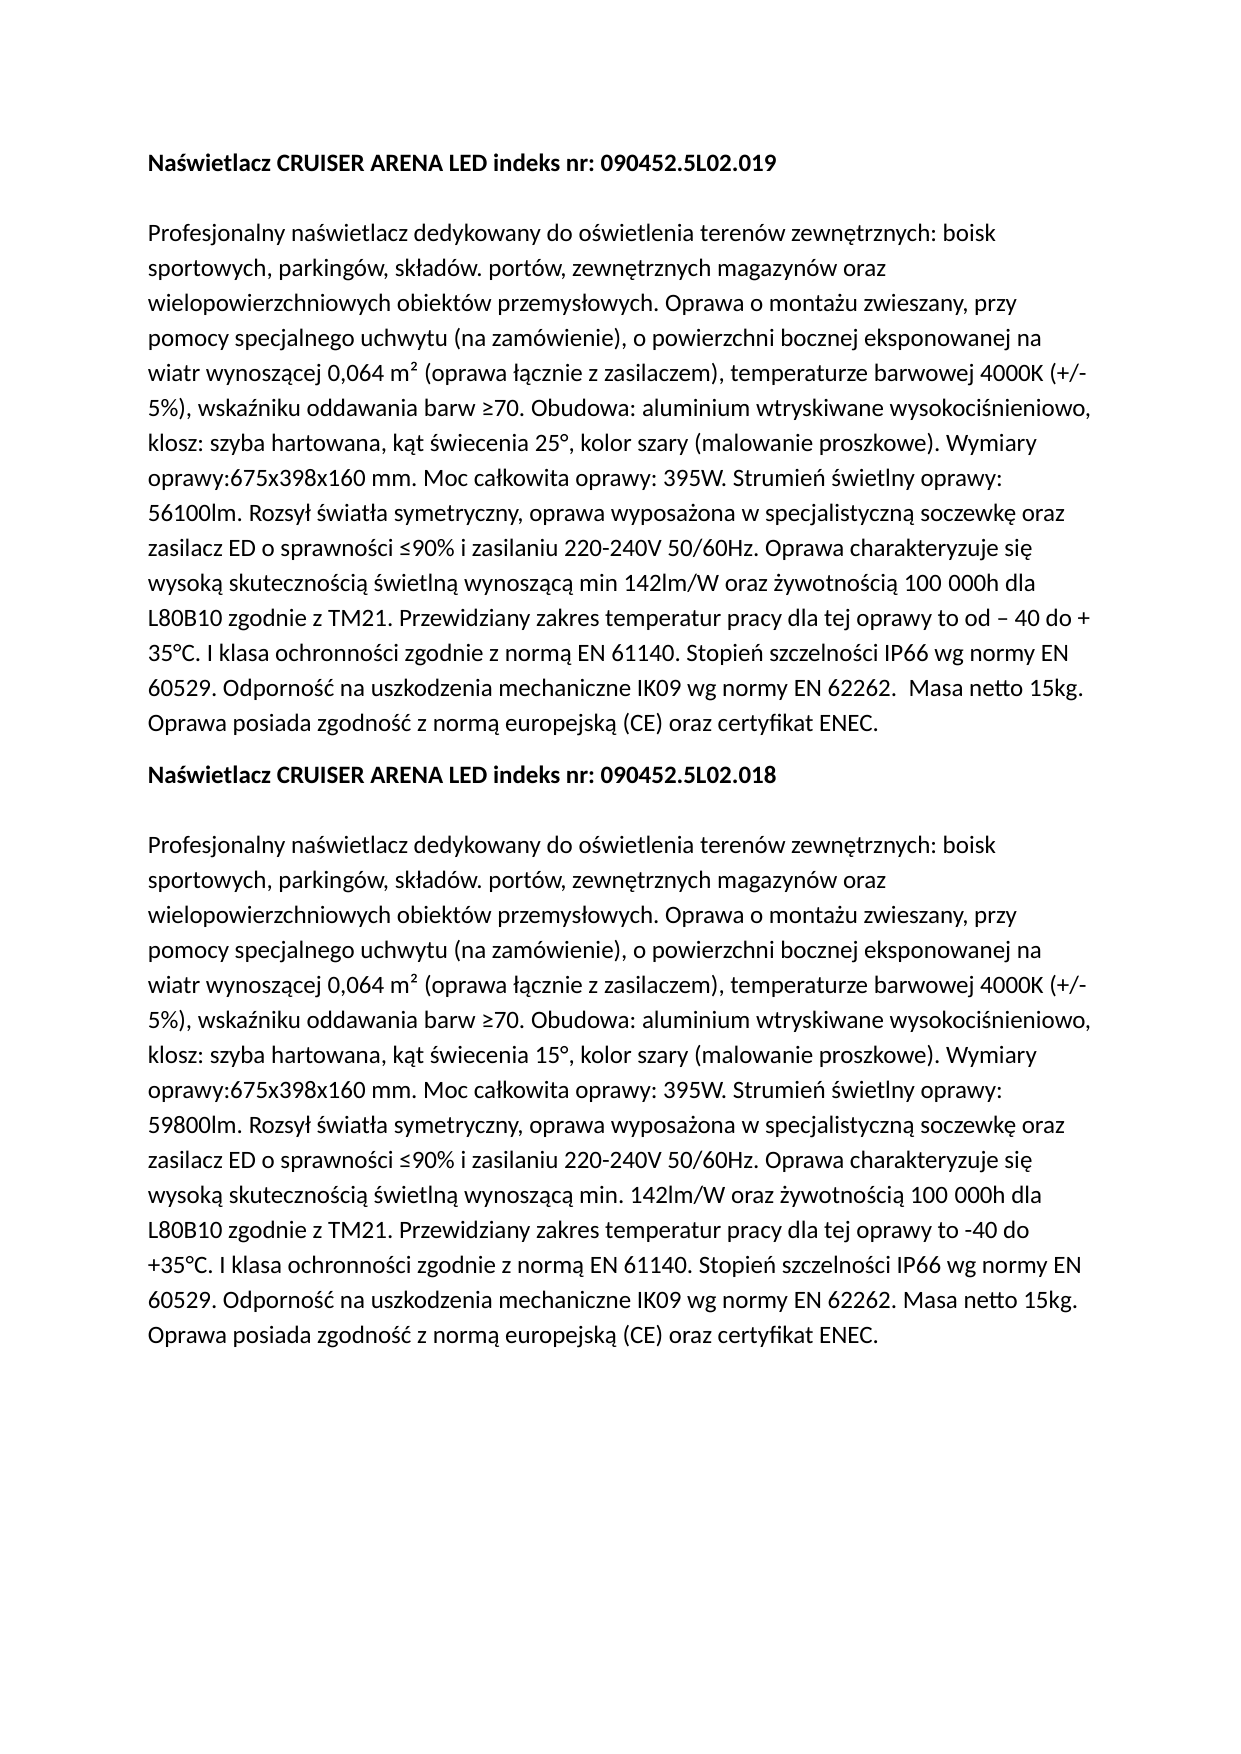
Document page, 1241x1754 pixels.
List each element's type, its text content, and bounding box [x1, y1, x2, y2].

text Naświetlacz CRUISER ARENA LED indeks nr: 090452.5L02.019 Profesjonalny naświetlacz dedykowany do oświetlenia terenów zewnętrznych: boisk sportowych, parkingów, składów. portów, zewnętrznych magazynów oraz wielopowierzchniowych obiektów przemysłowych. Oprawa o montażu zwieszany, przy pomocy specjalnego uchwytu (na zamówienie), o powierzchni bocznej eksponowanej na wiatr wynoszącej 0,064 m² (oprawa łącznie z zasilaczem), temperaturze barwowej 4000K (+/- 5%), wskaźniku oddawania barw ≥70. Obudowa: aluminium wtryskiwane wysokociśnieniowo, klosz: szyba hartowana, kąt świecenia 25°, kolor szary (malowanie proszkowe). Wymiary oprawy:675x398x160 mm. Moc całkowita oprawy: 395W. Strumień świetlny oprawy: 56100lm. Rozsył światła symetryczny, oprawa wyposażona w specjalistyczną soczewkę oraz zasilacz ED o sprawności ≤90% i zasilaniu 220-240V 50/60Hz. Oprawa charakteryzuje się wysoką skutecznością świetlną wynoszącą min 142lm/W oraz żywotnością 100 000h dla L80B10 zgodnie z TM21. Przewidziany zakres temperatur pracy dla tej oprawy to od – 40 do + 35°C. I klasa ochronności zgodnie z normą EN 61140. Stopień szczelności IP66 wg normy EN 60529. Odporność na uszkodzenia mechaniczne IK09 wg normy EN 62262. Masa netto 15kg. Oprawa posiada zgodność z normą europejską (CE) oraz certyfikat ENEC. [148, 148, 1093, 738]
text Naświetlacz CRUISER ARENA LED indeks nr: 090452.5L02.018 Profesjonalny naświetlacz dedykowany do oświetlenia terenów zewnętrznych: boisk sportowych, parkingów, składów. portów, zewnętrznych magazynów oraz wielopowierzchniowych obiektów przemysłowych. Oprawa o montażu zwieszany, przy pomocy specjalnego uchwytu (na zamówienie), o powierzchni bocznej eksponowanej na wiatr wynoszącej 0,064 m² (oprawa łącznie z zasilaczem), temperaturze barwowej 4000K (+/- 5%), wskaźniku oddawania barw ≥70. Obudowa: aluminium wtryskiwane wysokociśnieniowo, klosz: szyba hartowana, kąt świecenia 15°, kolor szary (malowanie proszkowe). Wymiary oprawy:675x398x160 mm. Moc całkowita oprawy: 395W. Strumień świetlny oprawy: 59800lm. Rozsył światła symetryczny, oprawa wyposażona w specjalistyczną soczewkę oraz zasilacz ED o sprawności ≤90% i zasilaniu 220-240V 50/60Hz. Oprawa charakteryzuje się wysoką skutecznością świetlną wynoszącą min. 142lm/W oraz żywotnością 100 000h dla L80B10 zgodnie z TM21. Przewidziany zakres temperatur pracy dla tej oprawy to -40 do +35°C. I klasa ochronności zgodnie z normą EN 61140. Stopień szczelności IP66 wg normy EN 60529. Odporność na uszkodzenia mechaniczne IK09 wg normy EN 62262. Masa netto 15kg. Oprawa posiada zgodność z normą europejską (CE) oraz certyfikat ENEC. [148, 759, 1093, 1350]
